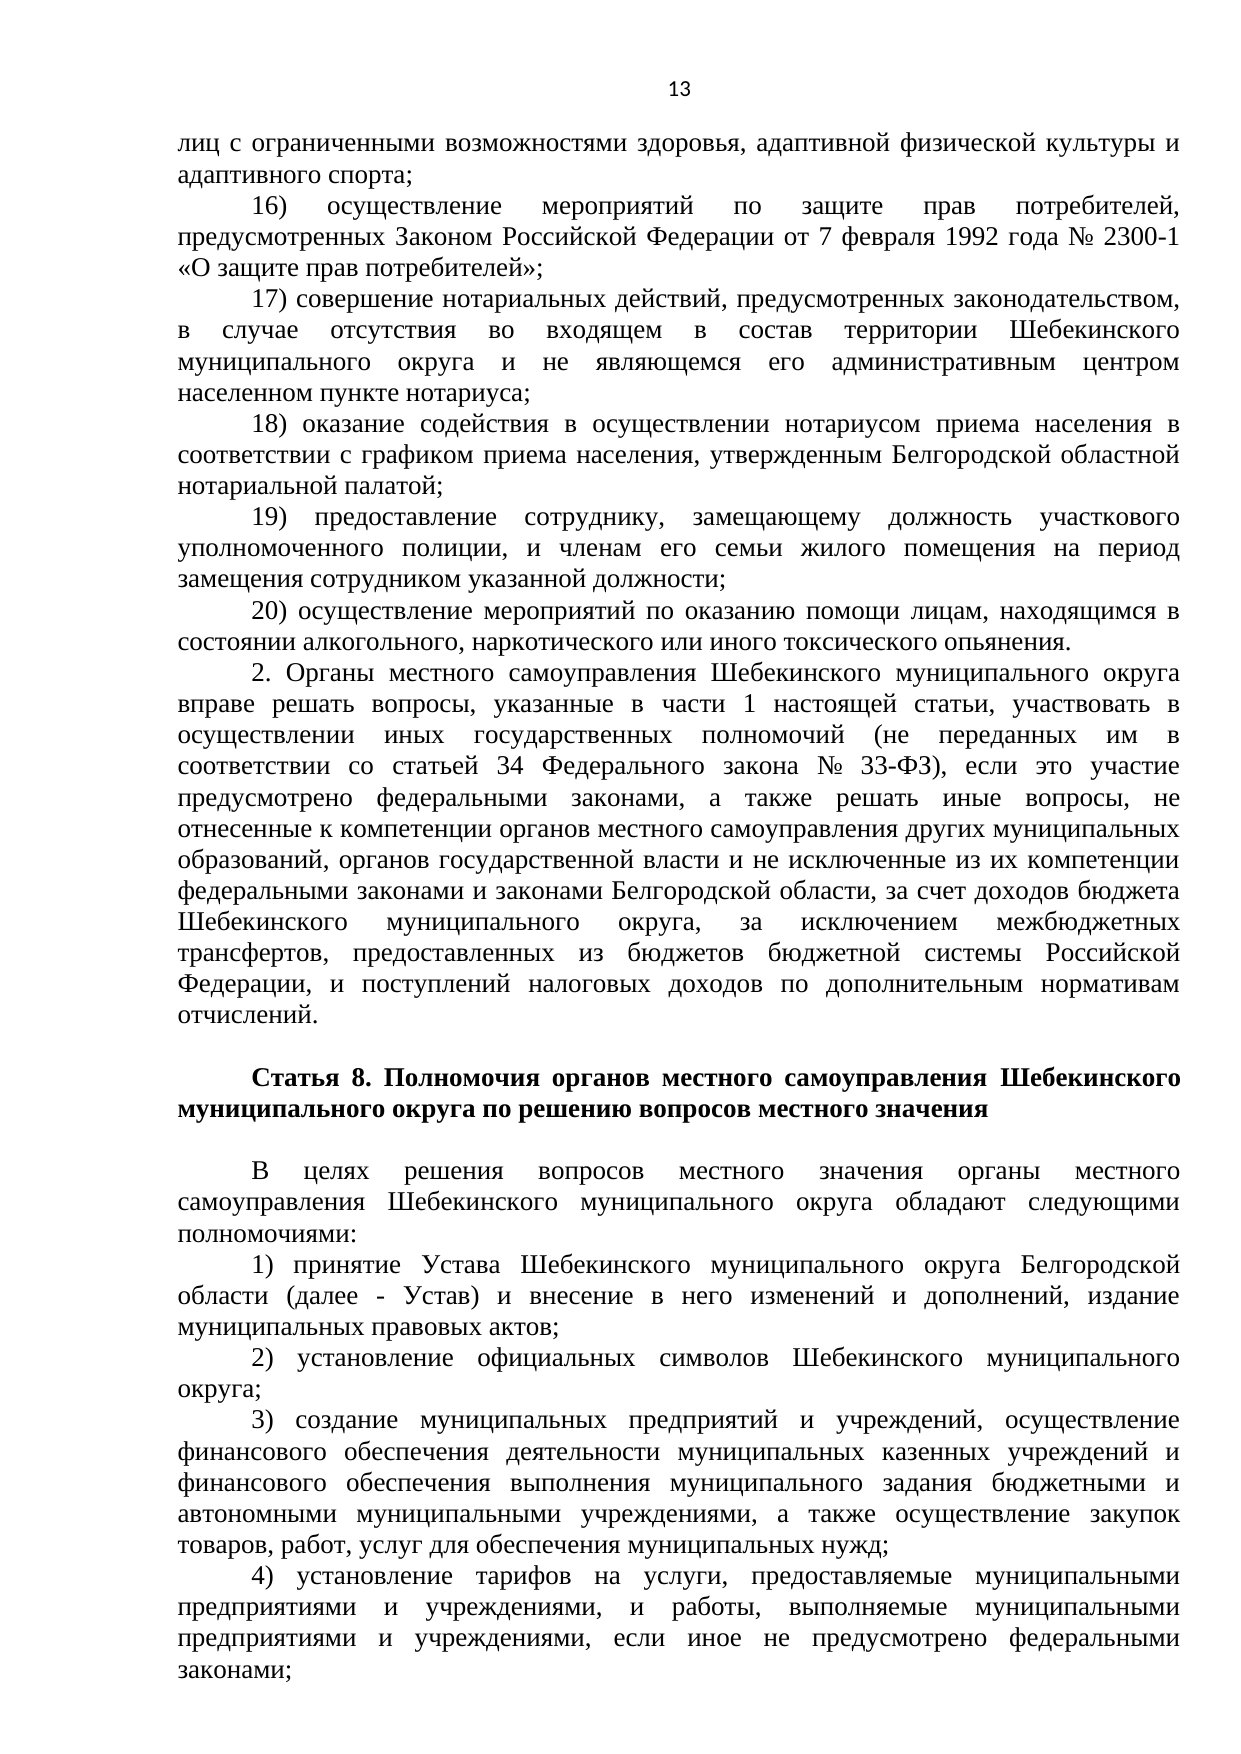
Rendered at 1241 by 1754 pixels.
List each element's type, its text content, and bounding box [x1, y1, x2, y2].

text 3) создание муниципальных предприятий и учреждений, осуществление финансового обеспечения деятельности муниципальных казенных учреждений и финансового обеспечения выполнения муниципального задания бюджетными и автономными муниципальными учреждениями, а также осуществление закупок товаров, работ, услуг для обеспечения муниципальных нужд; [177, 1403, 1181, 1559]
text 2) установление официальных символов Шебекинского муниципального округа; [177, 1341, 1181, 1403]
text В целях решения вопросов местного значения органы местного самоуправления Шебекинского муниципального округа обладают следующими полномочиями: [177, 1154, 1181, 1248]
text 19) предоставление сотруднику, замещающему должность участкового уполномоченного полиции, и членам его семьи жилого помещения на период замещения сотрудником указанной должности; [177, 500, 1181, 594]
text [177, 127, 1181, 189]
text 4) установление тарифов на услуги, предоставляемые муниципальными предприятиями и учреждениями, и работы, выполняемые муниципальными предприятиями и учреждениями, если иное не предусмотрено федеральными законами; [177, 1559, 1181, 1684]
text 1) принятие Устава Шебекинского муниципального округа Белгородской области (далее - Устав) и внесение в него изменений и дополнений, издание муниципальных правовых актов; [177, 1248, 1181, 1341]
text 16) осуществление мероприятий по защите прав потребителей, предусмотренных Законом Российской Федерации от 7 февраля 1992 года № 2300-1 «О защите прав потребителей»; [177, 189, 1181, 282]
text 17) совершение нотариальных действий, предусмотренных законодательством, в случае отсутствия во входящем в состав территории Шебекинского муниципального округа и не являющемся его административным центром населенном пункте нотариуса; [177, 282, 1181, 407]
text 2. Органы местного самоуправления Шебекинского муниципального округа вправе решать вопросы, указанные в части 1 настоящей статьи, участвовать в осуществлении иных государственных полномочий (не переданных им в соответствии со статьей 34 Федерального закона № 33-ФЗ), если это участие предусмотрено федеральными законами, а также решать иные вопросы, не отнесенные к компетенции органов местного самоуправления других муниципальных образований, органов государственной власти и не исключенные из их компетенции федеральными законами и законами Белгородской области, за счет доходов бюджета Шебекинского муниципального округа, за исключением межбюджетных трансфертов, предоставленных из бюджетов бюджетной системы Российской Федерации, и поступлений налоговых доходов по дополнительным нормативам отчислений. [177, 656, 1181, 1030]
text 18) оказание содействия в осуществлении нотариусом приема населения в соответствии с графиком приема населения, утвержденным Белгородской областной нотариальной палатой; [177, 407, 1181, 500]
title Статья 8. Полномочия органов местного самоуправления Шебекинского муниципального округа по решению вопросов местного значения [177, 1061, 1181, 1123]
text 20) осуществление мероприятий по оказанию помощи лицам, находящимся в состоянии алкогольного, наркотического или иного токсического опьянения. [177, 594, 1181, 656]
